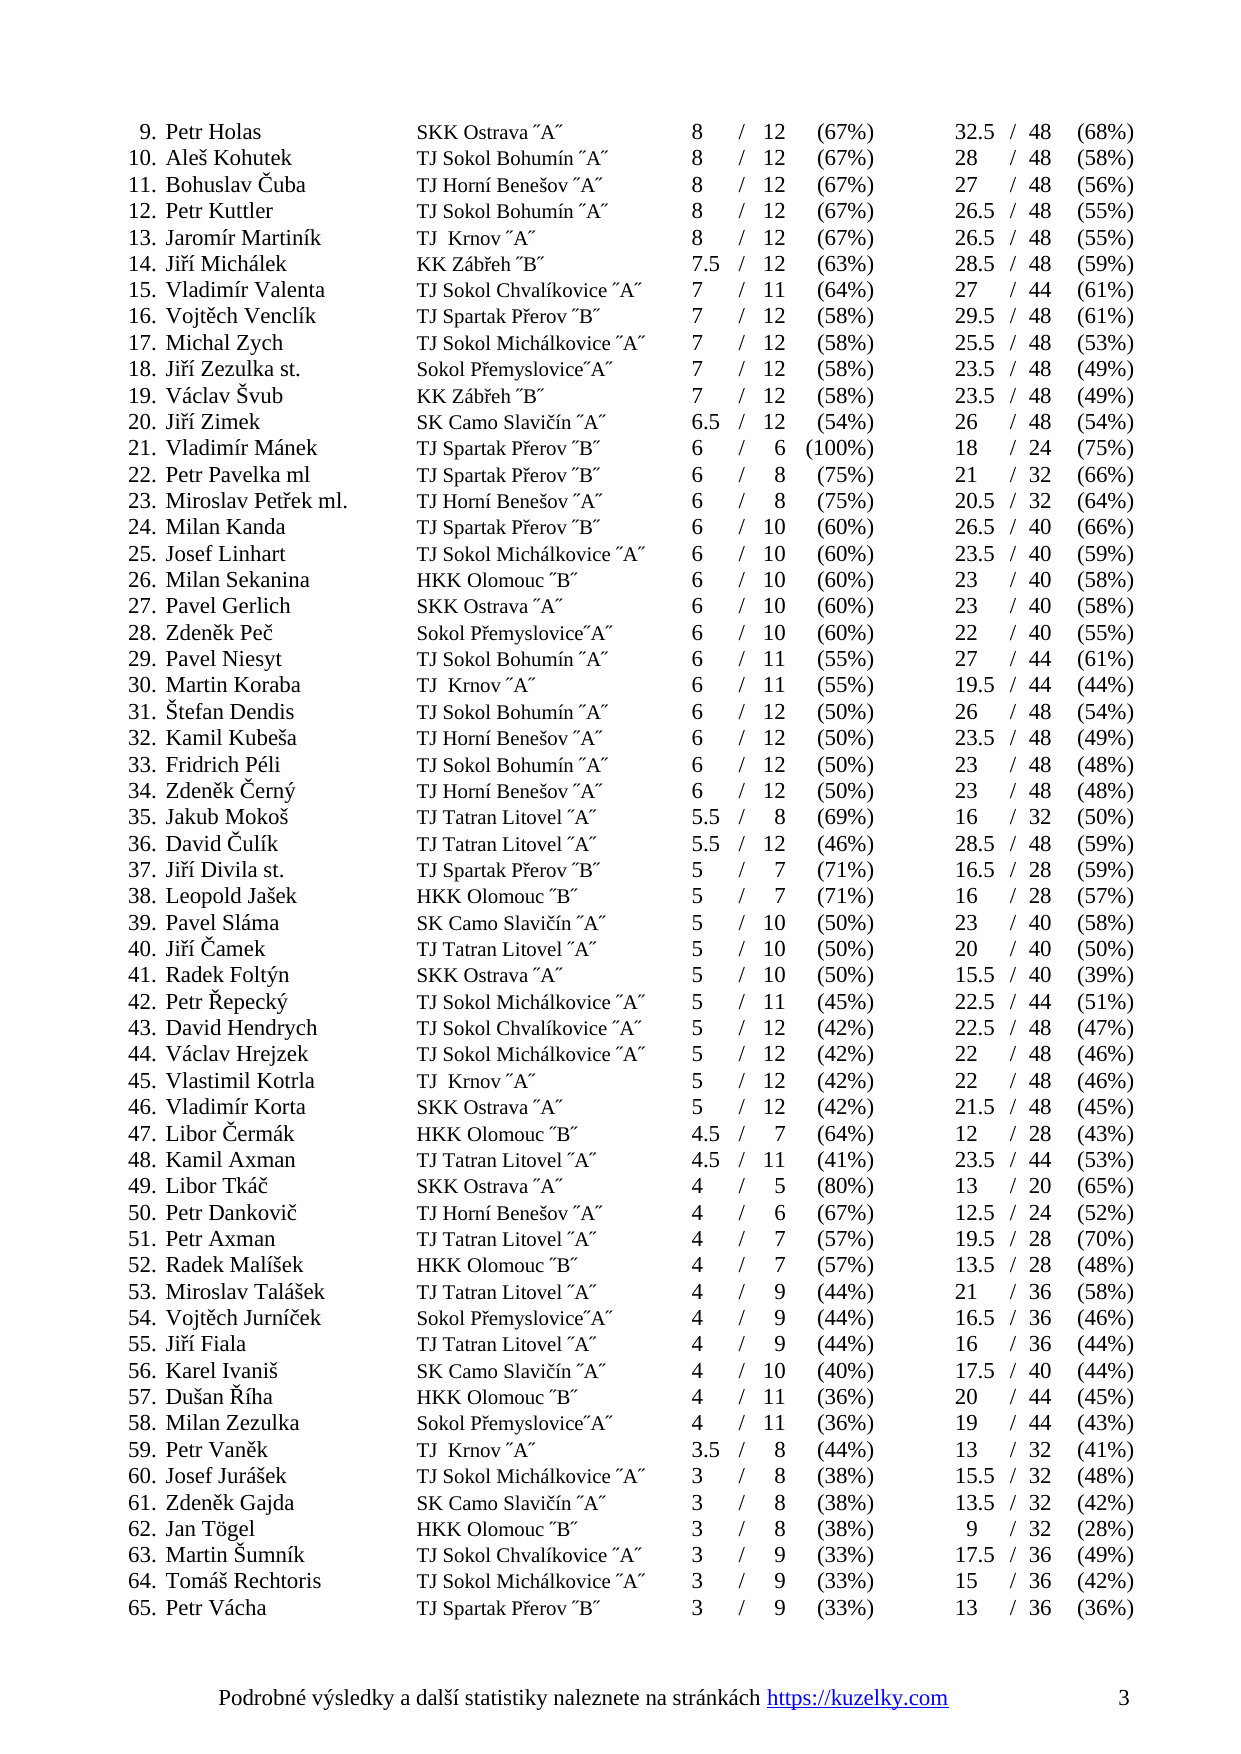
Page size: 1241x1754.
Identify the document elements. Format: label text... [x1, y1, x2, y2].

text 63. Martin Šumník TJ Sokol Chvalíkovice ˝A˝ 3 / 9 (33%) 17.5 / 36 (49%) [106, 1541, 1134, 1568]
text 29. Pavel Niesyt TJ Sokol Bohumín ˝A˝ 6 / 11 (55%) 27 / 44 (61%) [106, 645, 1134, 672]
text 48. Kamil Axman TJ Tatran Litovel ˝A˝ 4.5 / 11 (41%) 23.5 / 44 (53%) [106, 1146, 1134, 1172]
text 58. Milan Zezulka Sokol Přemyslovice˝A˝ 4 / 11 (36%) 19 / 44 (43%) [106, 1409, 1134, 1436]
text 9. Petr Holas SKK Ostrava ˝A˝ 8 / 12 (67%) 32.5 / 48 (68%) [106, 118, 1134, 144]
text 52. Radek Malíšek HKK Olomouc ˝B˝ 4 / 7 (57%) 13.5 / 28 (48%) [106, 1251, 1134, 1278]
text 15. Vladimír Valenta TJ Sokol Chvalíkovice ˝A˝ 7 / 11 (64%) 27 / 44 (61%) [106, 276, 1134, 303]
text 47. Libor Čermák HKK Olomouc ˝B˝ 4.5 / 7 (64%) 12 / 28 (43%) [106, 1119, 1134, 1146]
text 10. Aleš Kohutek TJ Sokol Bohumín ˝A˝ 8 / 12 (67%) 28 / 48 (58%) [106, 144, 1134, 171]
text 18. Jiří Zezulka st. Sokol Přemyslovice˝A˝ 7 / 12 (58%) 23.5 / 48 (49%) [106, 355, 1134, 382]
text 26. Milan Sekanina HKK Olomouc ˝B˝ 6 / 10 (60%) 23 / 40 (58%) [106, 566, 1134, 592]
text 62. Jan Tögel HKK Olomouc ˝B˝ 3 / 8 (38%) 9 / 32 (28%) [106, 1515, 1134, 1541]
text 36. David Čulík TJ Tatran Litovel ˝A˝ 5.5 / 12 (46%) 28.5 / 48 (59%) [106, 830, 1134, 856]
text 64. Tomáš Rechtoris TJ Sokol Michálkovice ˝A˝ 3 / 9 (33%) 15 / 36 (42%) [106, 1568, 1134, 1594]
text 41. Radek Foltýn SKK Ostrava ˝A˝ 5 / 10 (50%) 15.5 / 40 (39%) [106, 961, 1134, 988]
text 14. Jiří Michálek KK Zábřeh ˝B˝ 7.5 / 12 (63%) 28.5 / 48 (59%) [106, 250, 1134, 276]
text 50. Petr Dankovič TJ Horní Benešov ˝A˝ 4 / 6 (67%) 12.5 / 24 (52%) [106, 1199, 1134, 1225]
text 37. Jiří Divila st. TJ Spartak Přerov ˝B˝ 5 / 7 (71%) 16.5 / 28 (59%) [106, 856, 1134, 882]
text 27. Pavel Gerlich SKK Ostrava ˝A˝ 6 / 10 (60%) 23 / 40 (58%) [106, 592, 1134, 619]
text 13. Jaromír Martiník TJ Krnov ˝A˝ 8 / 12 (67%) 26.5 / 48 (55%) [106, 223, 1134, 250]
text 23. Miroslav Petřek ml. TJ Horní Benešov ˝A˝ 6 / 8 (75%) 20.5 / 32 (64%) [106, 487, 1134, 513]
text 53. Miroslav Talášek TJ Tatran Litovel ˝A˝ 4 / 9 (44%) 21 / 36 (58%) [106, 1278, 1134, 1304]
text 60. Josef Jurášek TJ Sokol Michálkovice ˝A˝ 3 / 8 (38%) 15.5 / 32 (48%) [106, 1462, 1134, 1488]
text 24. Milan Kanda TJ Spartak Přerov ˝B˝ 6 / 10 (60%) 26.5 / 40 (66%) [106, 513, 1134, 540]
text 12. Petr Kuttler TJ Sokol Bohumín ˝A˝ 8 / 12 (67%) 26.5 / 48 (55%) [106, 197, 1134, 223]
text 35. Jakub Mokoš TJ Tatran Litovel ˝A˝ 5.5 / 8 (69%) 16 / 32 (50%) [106, 803, 1134, 830]
text 57. Dušan Říha HKK Olomouc ˝B˝ 4 / 11 (36%) 20 / 44 (45%) [106, 1383, 1134, 1409]
text 49. Libor Tkáč SKK Ostrava ˝A˝ 4 / 5 (80%) 13 / 20 (65%) [106, 1172, 1134, 1199]
text 56. Karel Ivaniš SK Camo Slavičín ˝A˝ 4 / 10 (40%) 17.5 / 40 (44%) [106, 1357, 1134, 1383]
text 65. Petr Vácha TJ Spartak Přerov ˝B˝ 3 / 9 (33%) 13 / 36 (36%) [106, 1594, 1134, 1620]
text 16. Vojtěch Venclík TJ Spartak Přerov ˝B˝ 7 / 12 (58%) 29.5 / 48 (61%) [106, 303, 1134, 329]
text 42. Petr Řepecký TJ Sokol Michálkovice ˝A˝ 5 / 11 (45%) 22.5 / 44 (51%) [106, 988, 1134, 1014]
text 39. Pavel Sláma SK Camo Slavičín ˝A˝ 5 / 10 (50%) 23 / 40 (58%) [106, 909, 1134, 935]
text 45. Vlastimil Kotrla TJ Krnov ˝A˝ 5 / 12 (42%) 22 / 48 (46%) [106, 1067, 1134, 1093]
text 21. Vladimír Mánek TJ Spartak Přerov ˝B˝ 6 / 6 (100%) 18 / 24 (75%) [106, 434, 1134, 461]
text 22. Petr Pavelka ml TJ Spartak Přerov ˝B˝ 6 / 8 (75%) 21 / 32 (66%) [106, 461, 1134, 487]
text 40. Jiří Čamek TJ Tatran Litovel ˝A˝ 5 / 10 (50%) 20 / 40 (50%) [106, 935, 1134, 961]
text 51. Petr Axman TJ Tatran Litovel ˝A˝ 4 / 7 (57%) 19.5 / 28 (70%) [106, 1225, 1134, 1251]
text 46. Vladimír Korta SKK Ostrava ˝A˝ 5 / 12 (42%) 21.5 / 48 (45%) [106, 1093, 1134, 1119]
text 61. Zdeněk Gajda SK Camo Slavičín ˝A˝ 3 / 8 (38%) 13.5 / 32 (42%) [106, 1488, 1134, 1515]
text 30. Martin Koraba TJ Krnov ˝A˝ 6 / 11 (55%) 19.5 / 44 (44%) [106, 672, 1134, 698]
text 11. Bohuslav Čuba TJ Horní Benešov ˝A˝ 8 / 12 (67%) 27 / 48 (56%) [106, 171, 1134, 197]
text 17. Michal Zych TJ Sokol Michálkovice ˝A˝ 7 / 12 (58%) 25.5 / 48 (53%) [106, 329, 1134, 355]
text 44. Václav Hrejzek TJ Sokol Michálkovice ˝A˝ 5 / 12 (42%) 22 / 48 (46%) [106, 1041, 1134, 1067]
text 34. Zdeněk Černý TJ Horní Benešov ˝A˝ 6 / 12 (50%) 23 / 48 (48%) [106, 777, 1134, 803]
text 55. Jiří Fiala TJ Tatran Litovel ˝A˝ 4 / 9 (44%) 16 / 36 (44%) [106, 1330, 1134, 1357]
text 20. Jiří Zimek SK Camo Slavičín ˝A˝ 6.5 / 12 (54%) 26 / 48 (54%) [106, 408, 1134, 434]
text 33. Fridrich Péli TJ Sokol Bohumín ˝A˝ 6 / 12 (50%) 23 / 48 (48%) [106, 751, 1134, 777]
text 32. Kamil Kubeša TJ Horní Benešov ˝A˝ 6 / 12 (50%) 23.5 / 48 (49%) [106, 724, 1134, 751]
text 38. Leopold Jašek HKK Olomouc ˝B˝ 5 / 7 (71%) 16 / 28 (57%) [106, 882, 1134, 909]
text 28. Zdeněk Peč Sokol Přemyslovice˝A˝ 6 / 10 (60%) 22 / 40 (55%) [106, 619, 1134, 645]
text 25. Josef Linhart TJ Sokol Michálkovice ˝A˝ 6 / 10 (60%) 23.5 / 40 (59%) [106, 540, 1134, 566]
text 31. Štefan Dendis TJ Sokol Bohumín ˝A˝ 6 / 12 (50%) 26 / 48 (54%) [106, 698, 1134, 724]
text 43. David Hendrych TJ Sokol Chvalíkovice ˝A˝ 5 / 12 (42%) 22.5 / 48 (47%) [106, 1014, 1134, 1041]
text 54. Vojtěch Jurníček Sokol Přemyslovice˝A˝ 4 / 9 (44%) 16.5 / 36 (46%) [106, 1304, 1134, 1330]
text 59. Petr Vaněk TJ Krnov ˝A˝ 3.5 / 8 (44%) 13 / 32 (41%) [106, 1436, 1134, 1462]
text 19. Václav Švub KK Zábřeh ˝B˝ 7 / 12 (58%) 23.5 / 48 (49%) [106, 382, 1134, 408]
